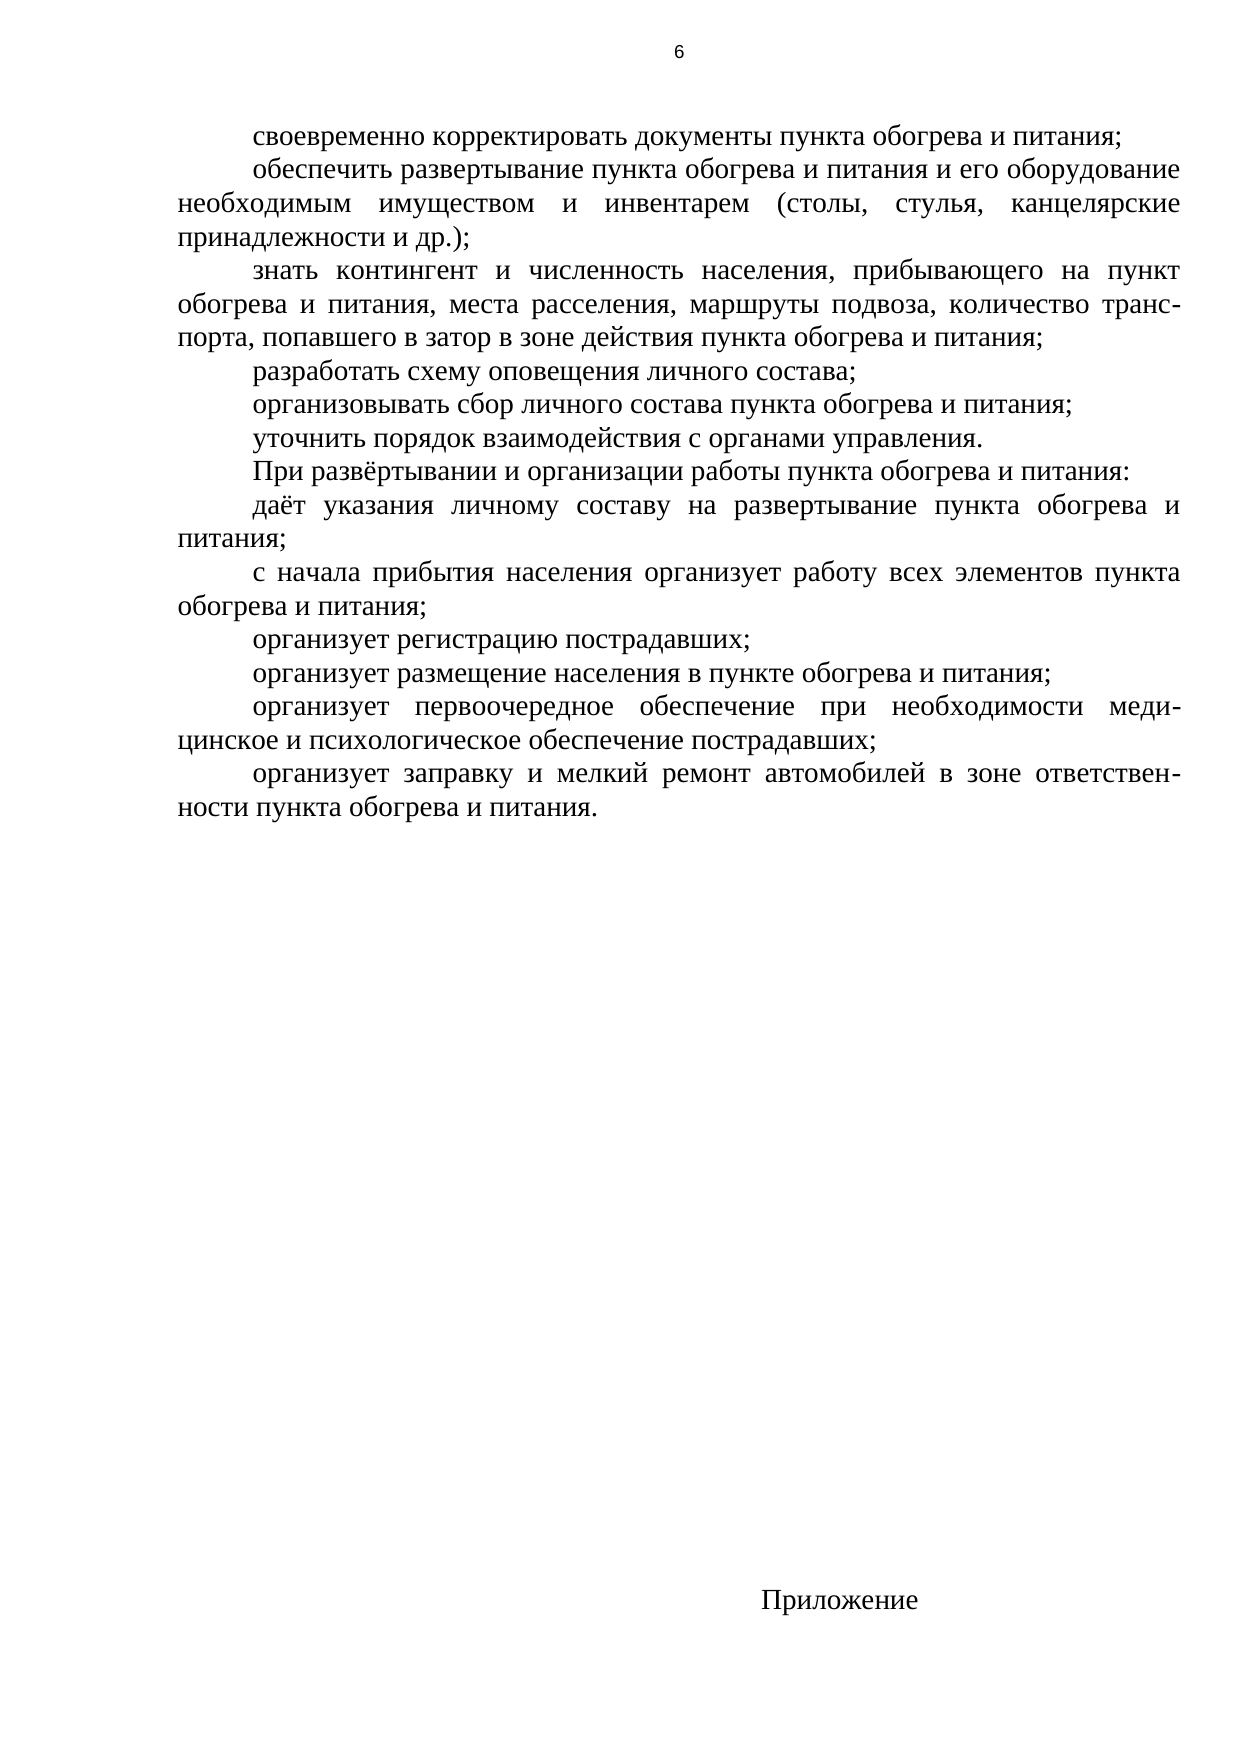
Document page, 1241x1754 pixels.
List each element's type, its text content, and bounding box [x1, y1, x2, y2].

text организовывать сбор личного состава пункта обогрева и питания; [177, 386, 1181, 420]
text уточнить порядок взаимодействия с органами управления. [177, 420, 1181, 453]
text Приложение [177, 1582, 1181, 1616]
text разработать схему оповещения личного состава; [177, 353, 1181, 386]
text знать контингент и численность населения, прибывающего на пункт обогрева и питания, места расселения, маршруты подвоза, количество транспорта, попавшего в затор в зоне действия пункта обогрева и питания; [177, 252, 1181, 353]
text организует размещение населения в пункте обогрева и питания; [177, 655, 1181, 688]
text своевременно корректировать документы пункта обогрева и питания; [177, 118, 1181, 152]
text организует регистрацию пострадавших; [177, 621, 1181, 655]
text с начала прибытия населения организует работу всех элементов пункта обогрева и питания; [177, 554, 1181, 621]
text организует заправку и мелкий ремонт автомобилей в зоне ответственности пункта обогрева и питания. [177, 755, 1181, 822]
text обеспечить развертывание пункта обогрева и питания и его оборудование необходимым имуществом и инвентарем (столы, стулья, канцелярские принадлежности и др.); [177, 152, 1181, 252]
text организует первоочередное обеспечение при необходимости медицинское и психологическое обеспечение пострадавших; [177, 688, 1181, 755]
text даёт указания личному составу на развертывание пункта обогрева и питания; [177, 487, 1181, 554]
text При развёртывании и организации работы пункта обогрева и питания: [177, 453, 1181, 487]
